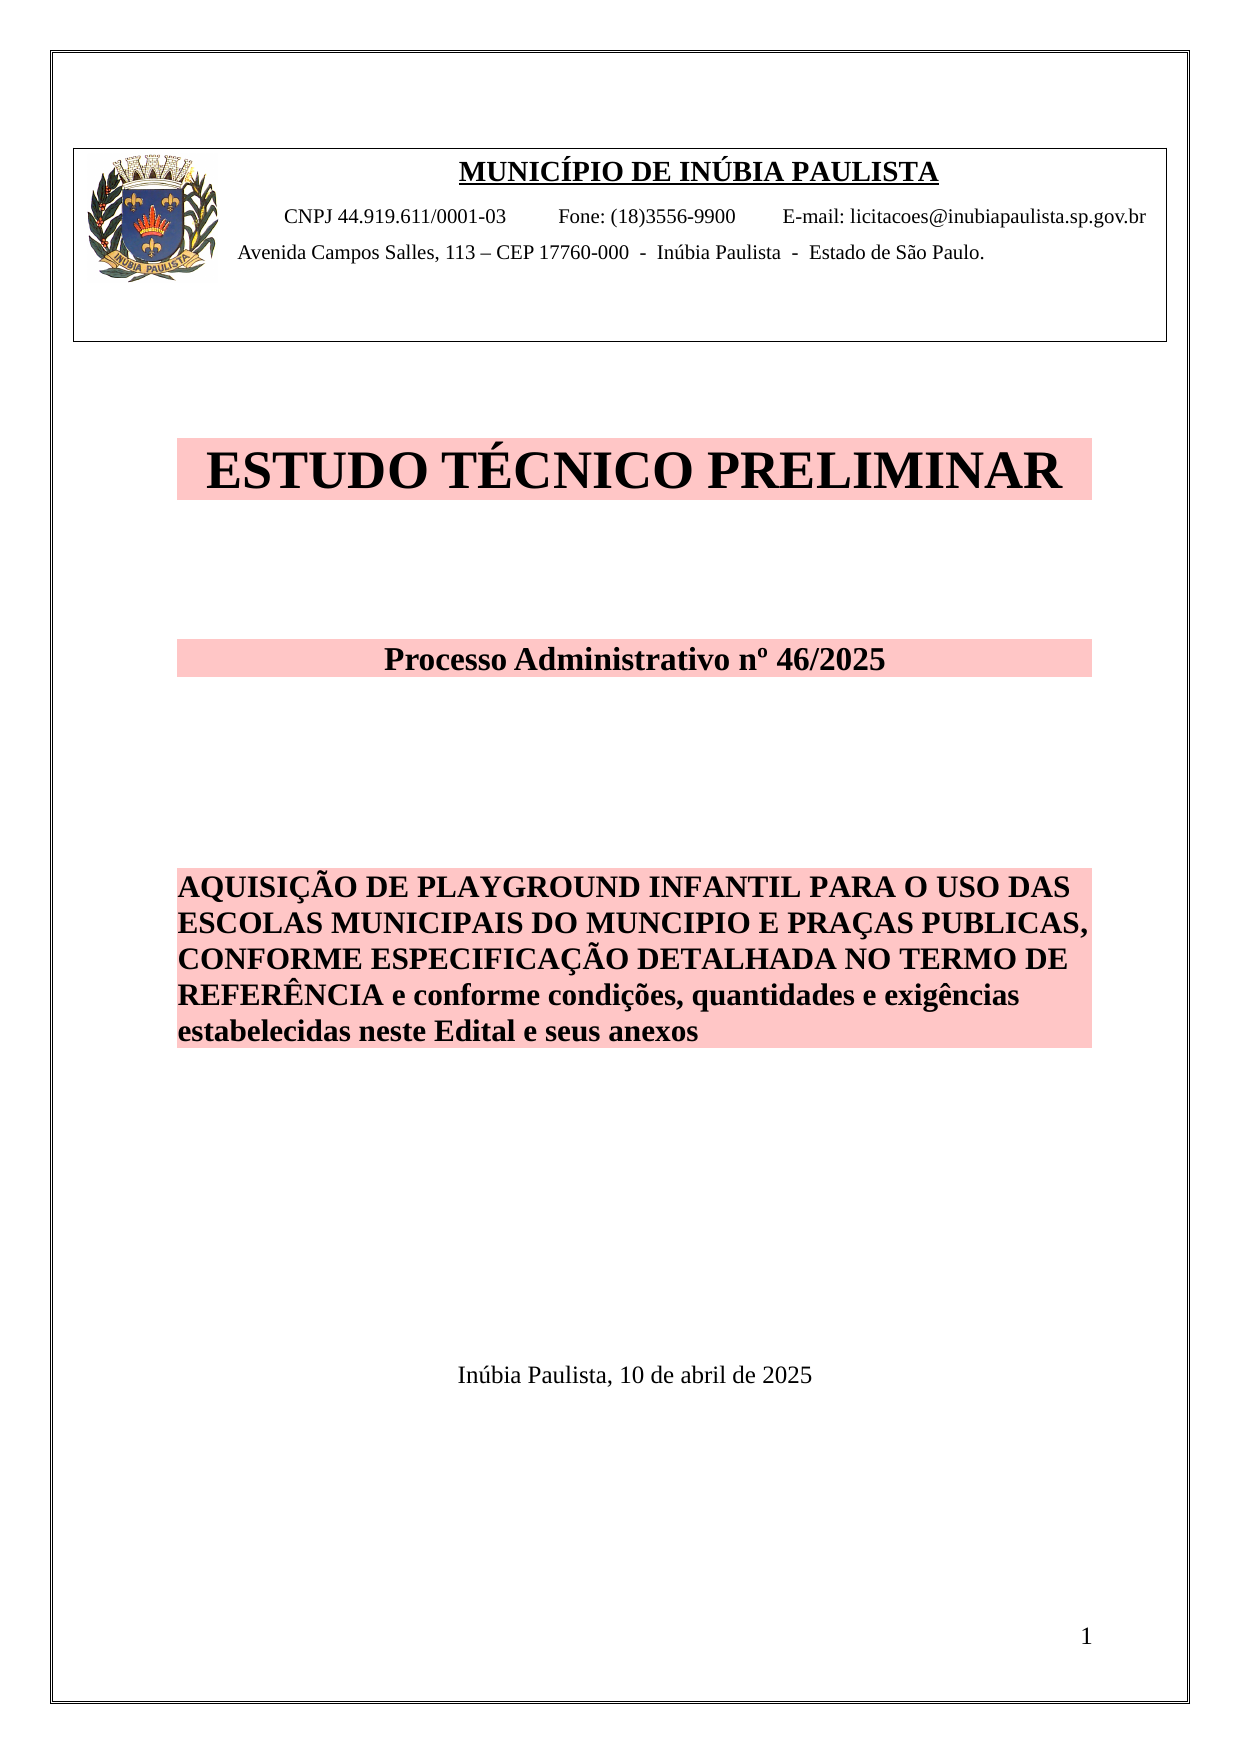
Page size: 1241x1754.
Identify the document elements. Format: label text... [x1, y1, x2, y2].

text Inúbia Paulista, 10 de abril de 2025 [177, 1360, 1092, 1389]
text AQUISIÇÃO DE PLAYGROUND INFANTIL PARA O USO DAS ESCOLAS MUNICIPAIS DO MUNCIPIO E PRAÇAS PUBLICAS, CONFORME ESPECIFICAÇÃO DETALHADA NO TERMO DE REFERÊNCIA e conforme condições, quantidades e exigências estabelecidas neste Edital e seus anexos [177, 868, 1092, 1048]
text ESTUDO TÉCNICO PRELIMINAR [177, 438, 1092, 500]
text Processo Administrativo nº 46/2025 [177, 639, 1092, 677]
picture [87, 153, 219, 283]
